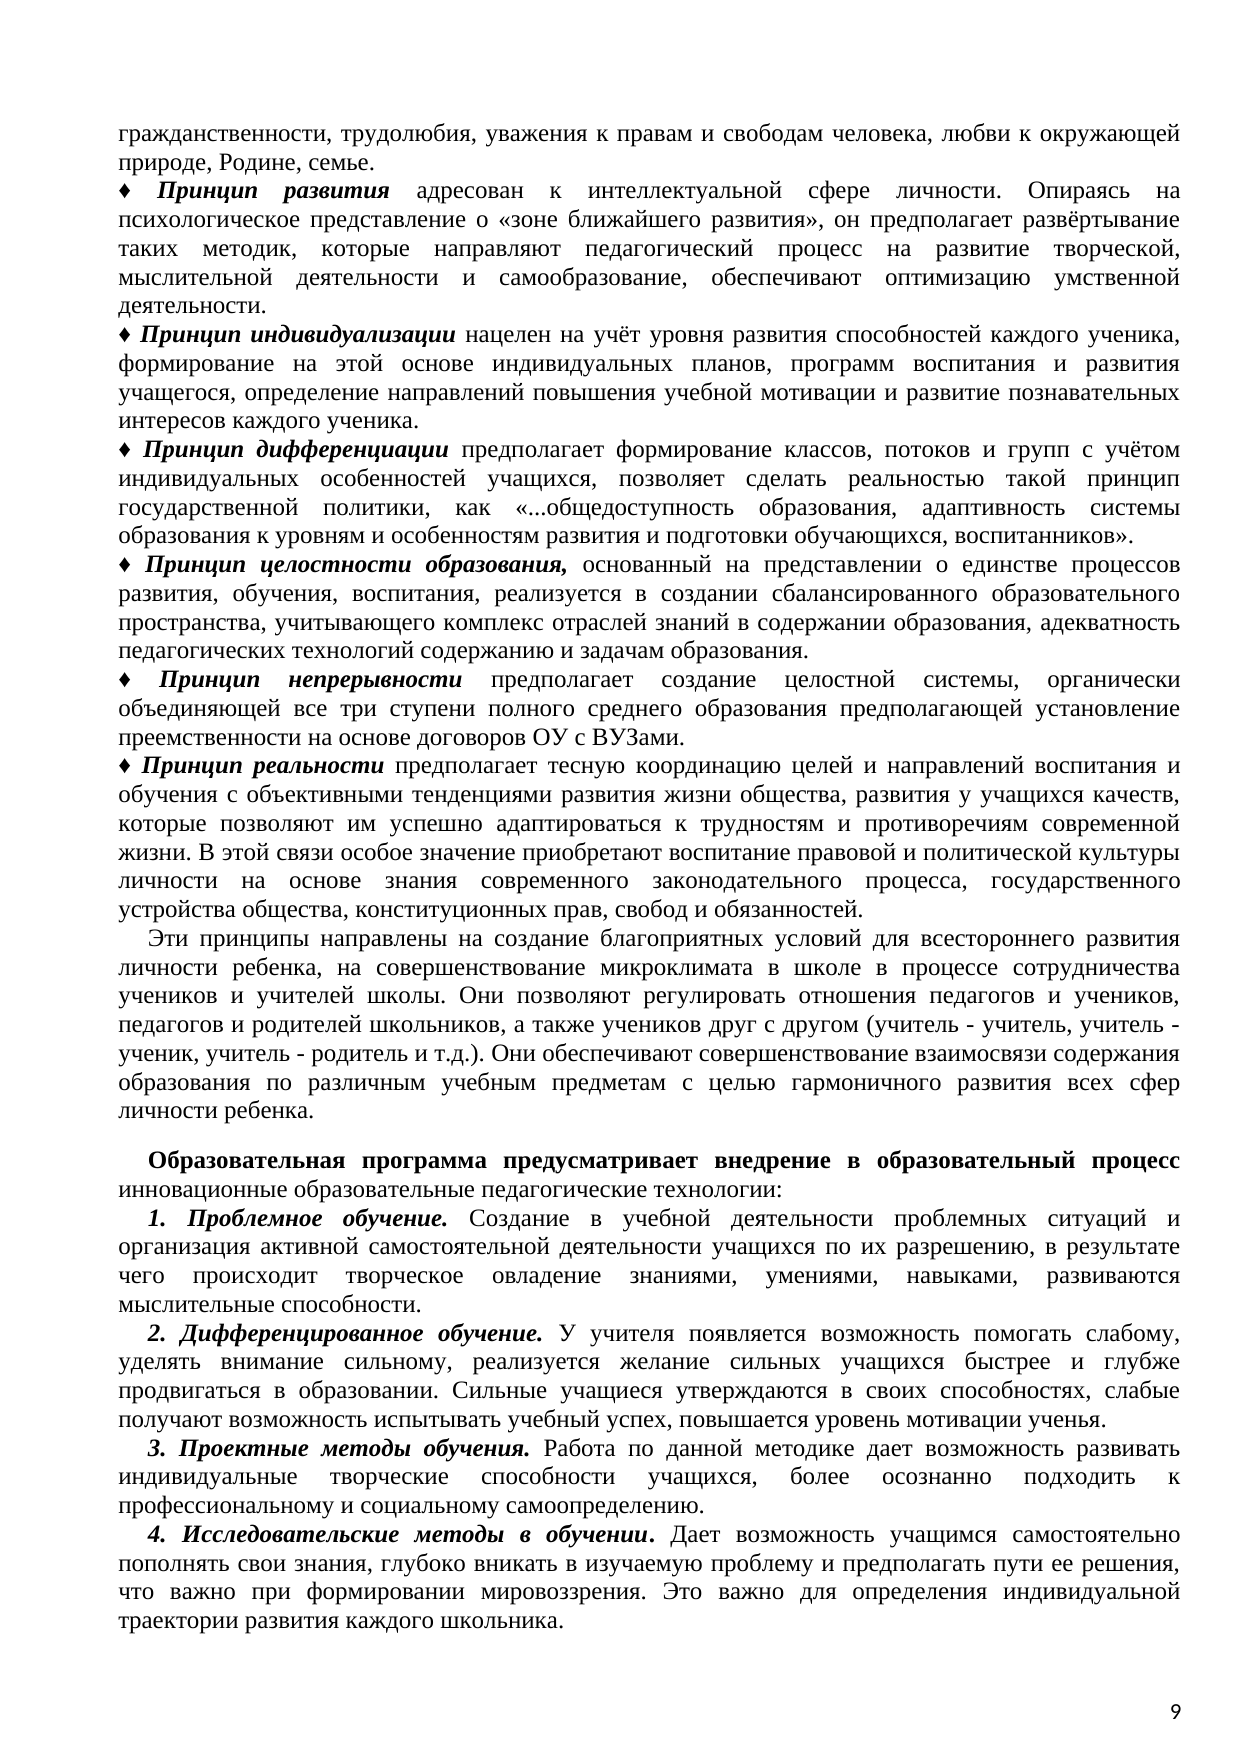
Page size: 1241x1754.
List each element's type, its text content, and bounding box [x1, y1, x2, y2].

text 2. Дифференцированное обучение. У учителя появляется возможность помогать слабому, уделять внимание сильному, реализуется желание сильных учащихся быстрее и глубже продвигаться в образовании. Сильные учащиеся утверждаются в своих способностях, слабые получают возможность испытывать учебный успех, повышается уровень мотивации ученья. [118, 1318, 1181, 1433]
text ♦ Принцип индивидуализации нацелен на учёт уровня развития способностей каждого ученика, формирование на этой основе индивидуальных планов, программ воспитания и развития учащегося, определение направлений повышения учебной мотивации и развитие познавательных интересов каждого ученика. [118, 319, 1181, 434]
text 3. Проектные методы обучения. Работа по данной методике дает возможность развивать индивидуальные творческие способности учащихся, более осознанно подходить к профессиональному и социальному самоопределению. [118, 1433, 1181, 1519]
text ♦ Принцип реальности предполагает тесную координацию целей и направлений воспитания и обучения с объективными тенденциями развития жизни общества, развития у учащихся качеств, которые позволяют им успешно адаптироваться к трудностям и противоречиям современной жизни. В этой связи особое значение приобретают воспитание правовой и политической культуры личности на основе знания современного законодательного процесса, государственного устройства общества, конституционных прав, свобод и обязанностей. [118, 751, 1181, 923]
text ♦ Принцип непрерывности предполагает создание целостной системы, органически объединяющей все три ступени полного среднего образования предполагающей установление преемственности на основе договоров ОУ с ВУЗами. [118, 664, 1181, 751]
text Образовательная программа предусматривает внедрение в образовательный процесс инновационные образовательные педагогические технологии: [118, 1145, 1181, 1203]
text 1. Проблемное обучение. Создание в учебной деятельности проблемных ситуаций и организация активной самостоятельной деятельности учащихся по их разрешению, в результате чего происходит творческое овладение знаниями, умениями, навыками, развиваются мыслительные способности. [118, 1203, 1181, 1318]
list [118, 118, 1181, 176]
text 4. Исследовательские методы в обучении. Дает возможность учащимся самостоятельно пополнять свои знания, глубоко вникать в изучаемую проблему и предполагать пути ее решения, что важно при формировании мировоззрения. Это важно для определения индивидуальной траектории развития каждого школьника. [118, 1519, 1181, 1634]
text ♦ Принцип развития адресован к интеллектуальной сфере личности. Опираясь на психологическое представление о «зоне ближайшего развития», он предполагает развёртывание таких методик, которые направляют педагогический процесс на развитие творческой, мыслительной деятельности и самообразование, обеспечивают оптимизацию умственной деятельности. [118, 176, 1181, 319]
text ♦ Принцип целостности образования, основанный на представлении о единстве процессов развития, обучения, воспитания, реализуется в создании сбалансированного образовательного пространства, учитывающего комплекс отраслей знаний в содержании образования, адекватность педагогических технологий содержанию и задачам образования. [118, 549, 1181, 664]
text Эти принципы направлены на создание благоприятных условий для всестороннего развития личности ребенка, на совершенствование микроклимата в школе в процессе сотрудничества учеников и учителей школы. Они позволяют регулировать отношения педагогов и учеников, педагогов и родителей школьников, а также учеников друг с другом (учитель - учитель, учитель - ученик, учитель - родитель и т.д.). Они обеспечивают совершенствование взаимосвязи содержания образования по различным учебным предметам с целью гармоничного развития всех сфер личности ребенка. [118, 923, 1181, 1124]
text ♦ Принцип дифференциации предполагает формирование классов, потоков и групп с учётом индивидуальных особенностей учащихся, позволяет сделать реальностью такой принцип государственной политики, как «...общедоступность образования, адаптивность системы образования к уровням и особенностям развития и подготовки обучающихся, воспитанников». [118, 434, 1181, 549]
